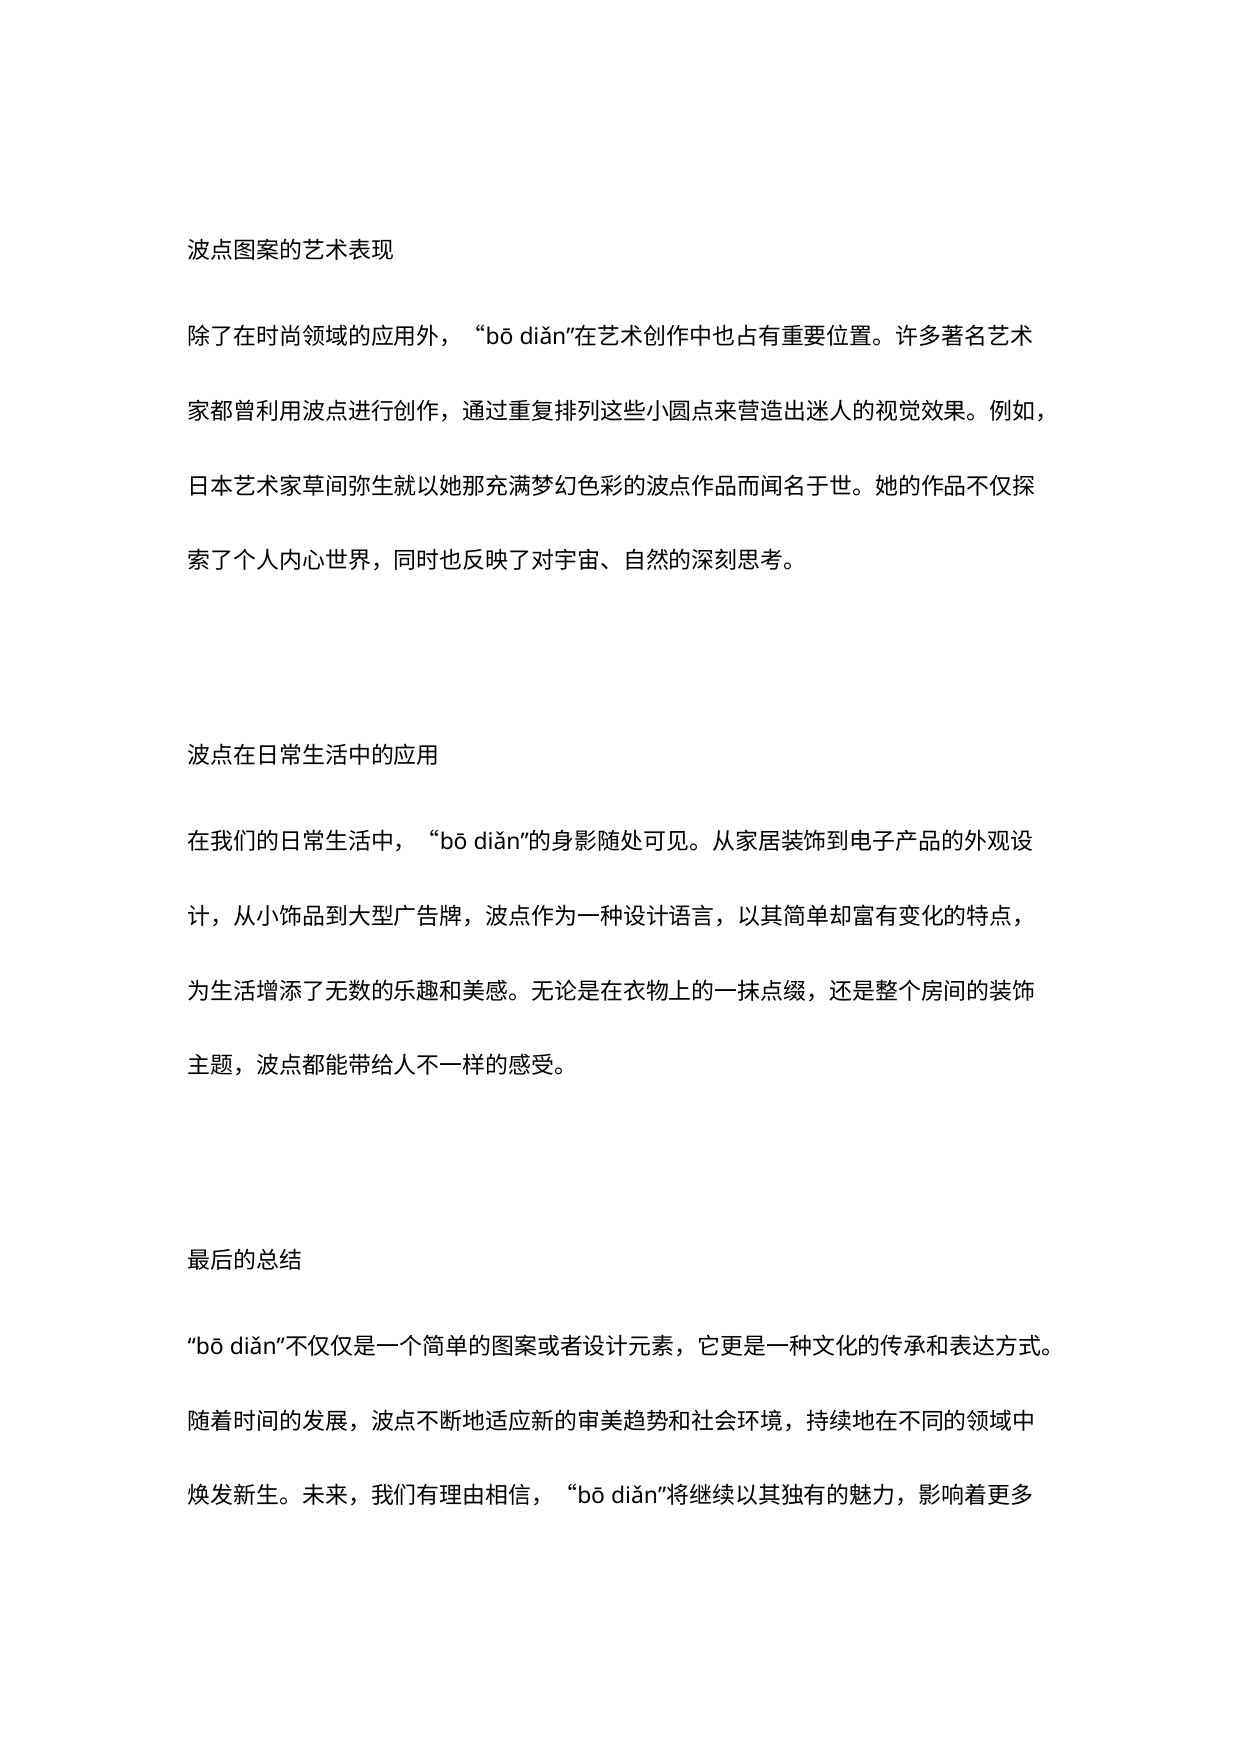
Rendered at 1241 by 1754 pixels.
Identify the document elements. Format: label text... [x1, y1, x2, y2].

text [187, 1312, 1053, 1527]
text 在我们的日常生活中，“bō diǎn”的身影随处可见。从家居装饰到电子产品的外观设计，从小饰品到大型广告牌，波点作为一种设计语言，以其简单却富有变化的特点，为生活增添了无数的乐趣和美感。无论是在衣物上的一抹点缀，还是整个房间的装饰主题，波点都能带给人不一样的感受。 [187, 807, 1053, 1096]
text 波点在日常生活中的应用 [187, 721, 1053, 786]
text 波点图案的艺术表现 [187, 216, 1053, 281]
text 除了在时尚领域的应用外，“bō diǎn”在艺术创作中也占有重要位置。许多著名艺术家都曾利用波点进行创作，通过重复排列这些小圆点来营造出迷人的视觉效果。例如，日本艺术家草间弥生就以她那充满梦幻色彩的波点作品而闻名于世。她的作品不仅探索了个人内心世界，同时也反映了对宇宙、自然的深刻思考。 [187, 302, 1053, 591]
text 最后的总结 [187, 1226, 1053, 1291]
